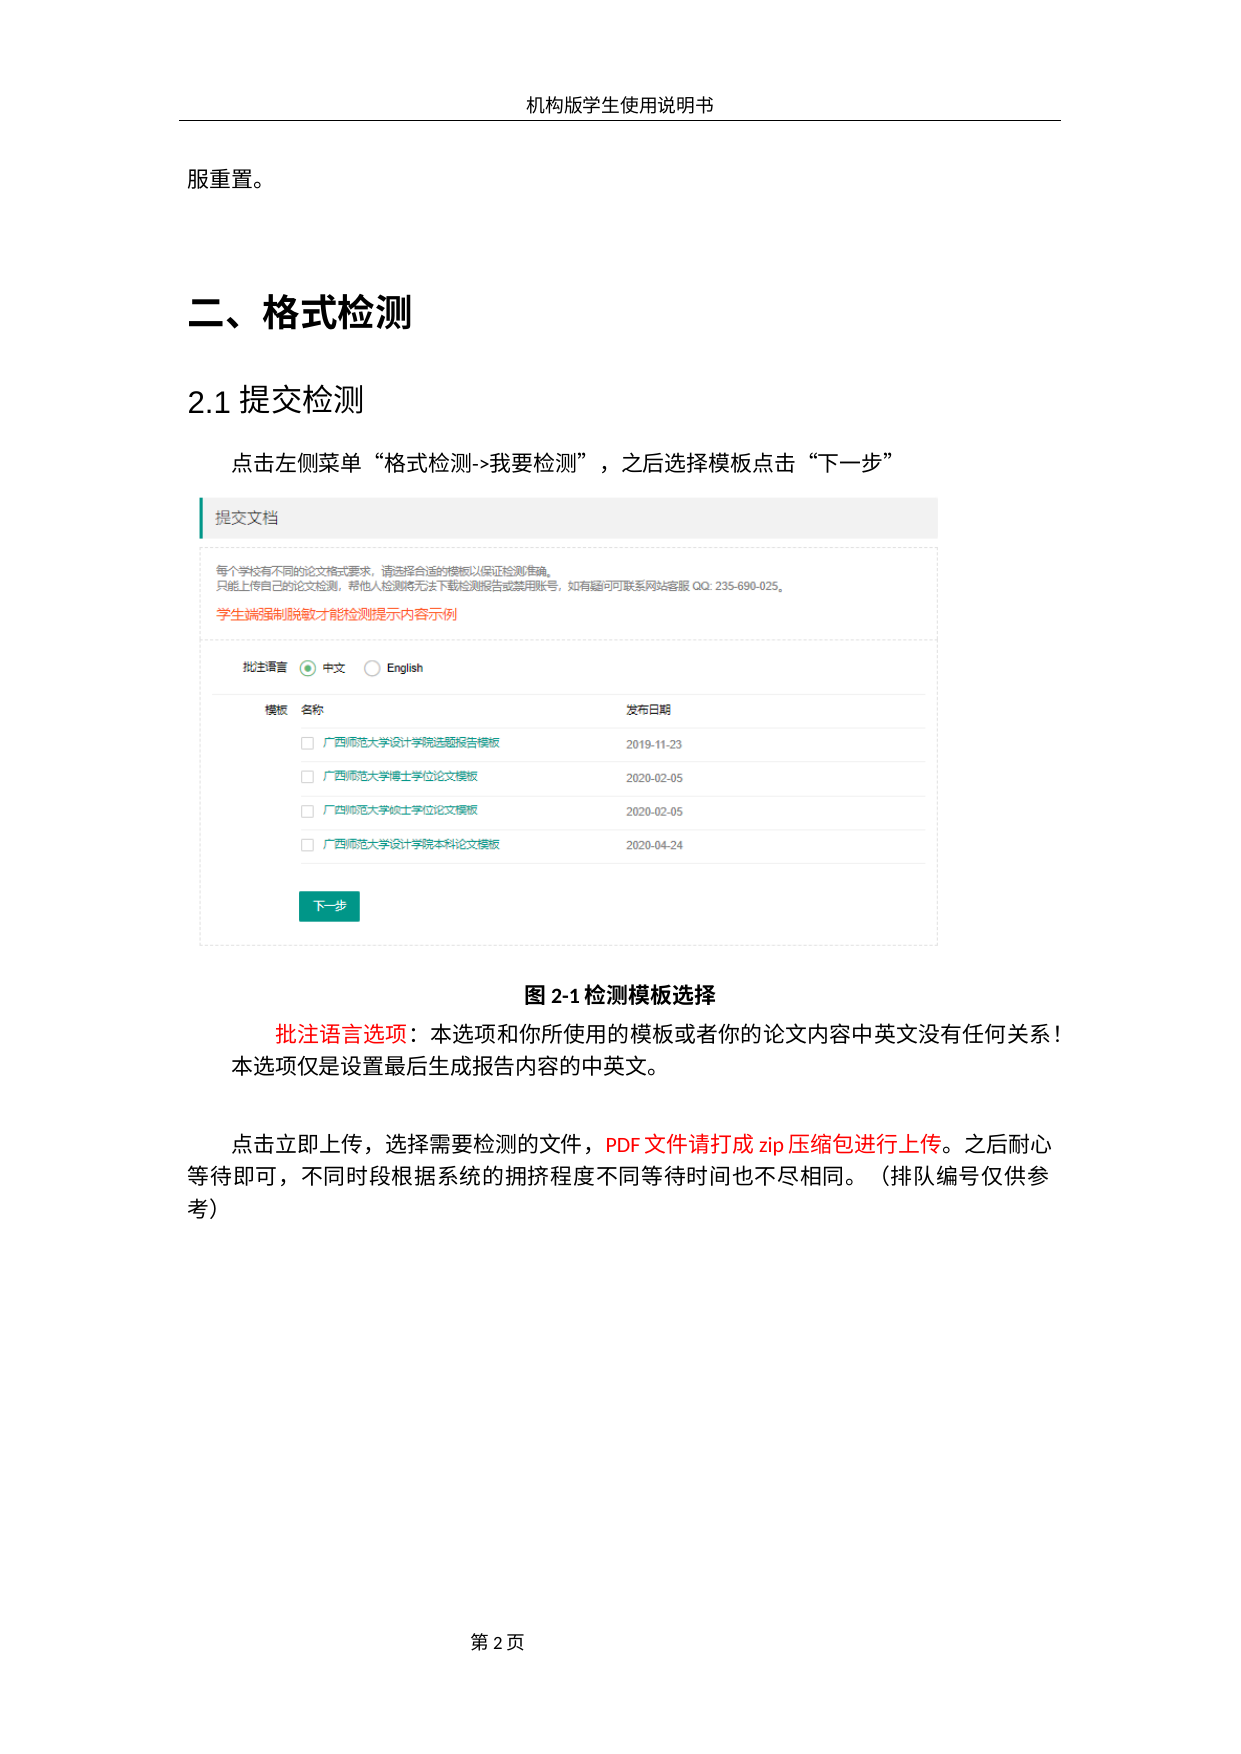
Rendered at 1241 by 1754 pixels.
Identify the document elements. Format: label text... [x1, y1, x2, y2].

list 点击左侧菜单“格式检测->我要检测”，之后选择模板点击“下一步” [187, 445, 1053, 478]
list 图2-1 检测模板选择 [187, 978, 1053, 1010]
subtitle 格式检测 [187, 283, 1053, 337]
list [187, 162, 1053, 194]
list 批注语言选项：本选项和你所使用的模板或者你的论文内容中英文没有任何关系！本选项仅是设置最后生成报告内容的中英文。 [231, 1016, 1053, 1081]
list 点击立即上传，选择需要检测的文件，PDF文件请打成zip压缩包进行上传。之后耐心等待即可，不同时段根据系统的拥挤程度不同等待时间也不尽相同。（排队编号仅供参考） [187, 1126, 1053, 1224]
picture [187, 483, 940, 970]
subtitle 2.1 提交检测 [187, 375, 1053, 420]
